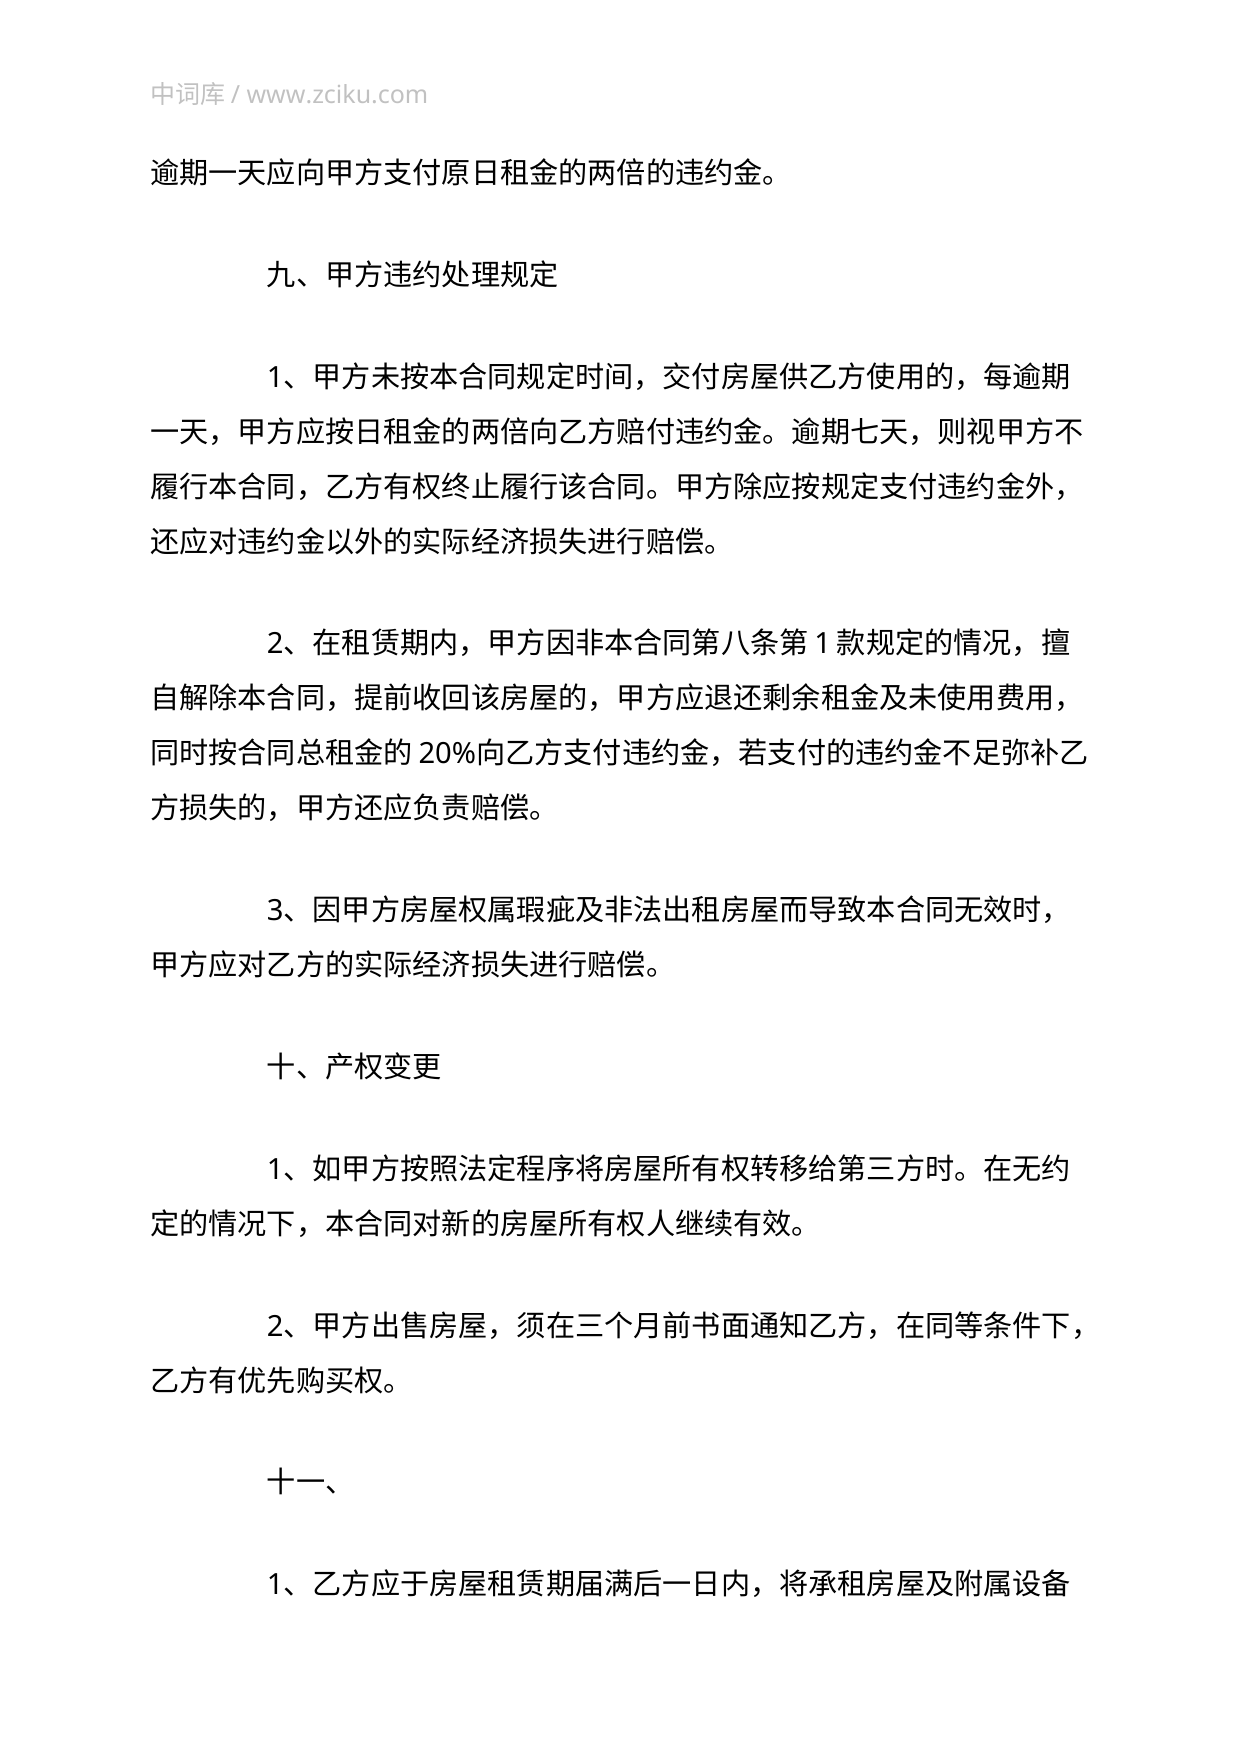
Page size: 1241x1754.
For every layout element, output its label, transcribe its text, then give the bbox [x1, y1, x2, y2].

text 3、因甲方房屋权属瑕疵及非法出租房屋而导致本合同无效时，甲方应对乙方的实际经济损失进行赔偿。 [150, 887, 1090, 984]
text 1、如甲方按照法定程序将房屋所有权转移给第三方时。在无约定的情况下，本合同对新的房屋所有权人继续有效。 [150, 1145, 1090, 1243]
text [150, 1561, 1090, 1603]
text 2、在租赁期内，甲方因非本合同第八条第1款规定的情况，擅自解除本合同，提前收回该房屋的，甲方应退还剩余租金及未使用费用，同时按合同总租金的20%向乙方支付违约金，若支付的违约金不足弥补乙方损失的，甲方还应负责赔偿。 [150, 620, 1090, 827]
text 九、甲方违约处理规定 [150, 252, 1090, 294]
text 十一、 [150, 1459, 1090, 1501]
text 十、产权变更 [150, 1043, 1090, 1086]
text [150, 150, 1090, 192]
text 1、甲方未按本合同规定时间，交付房屋供乙方使用的，每逾期一天，甲方应按日租金的两倍向乙方赔付违约金。逾期七天，则视甲方不履行本合同，乙方有权终止履行该合同。甲方除应按规定支付违约金外，还应对违约金以外的实际经济损失进行赔偿。 [150, 353, 1090, 561]
text 2、甲方出售房屋，须在三个月前书面通知乙方，在同等条件下，乙方有优先购买权。 [150, 1302, 1090, 1399]
